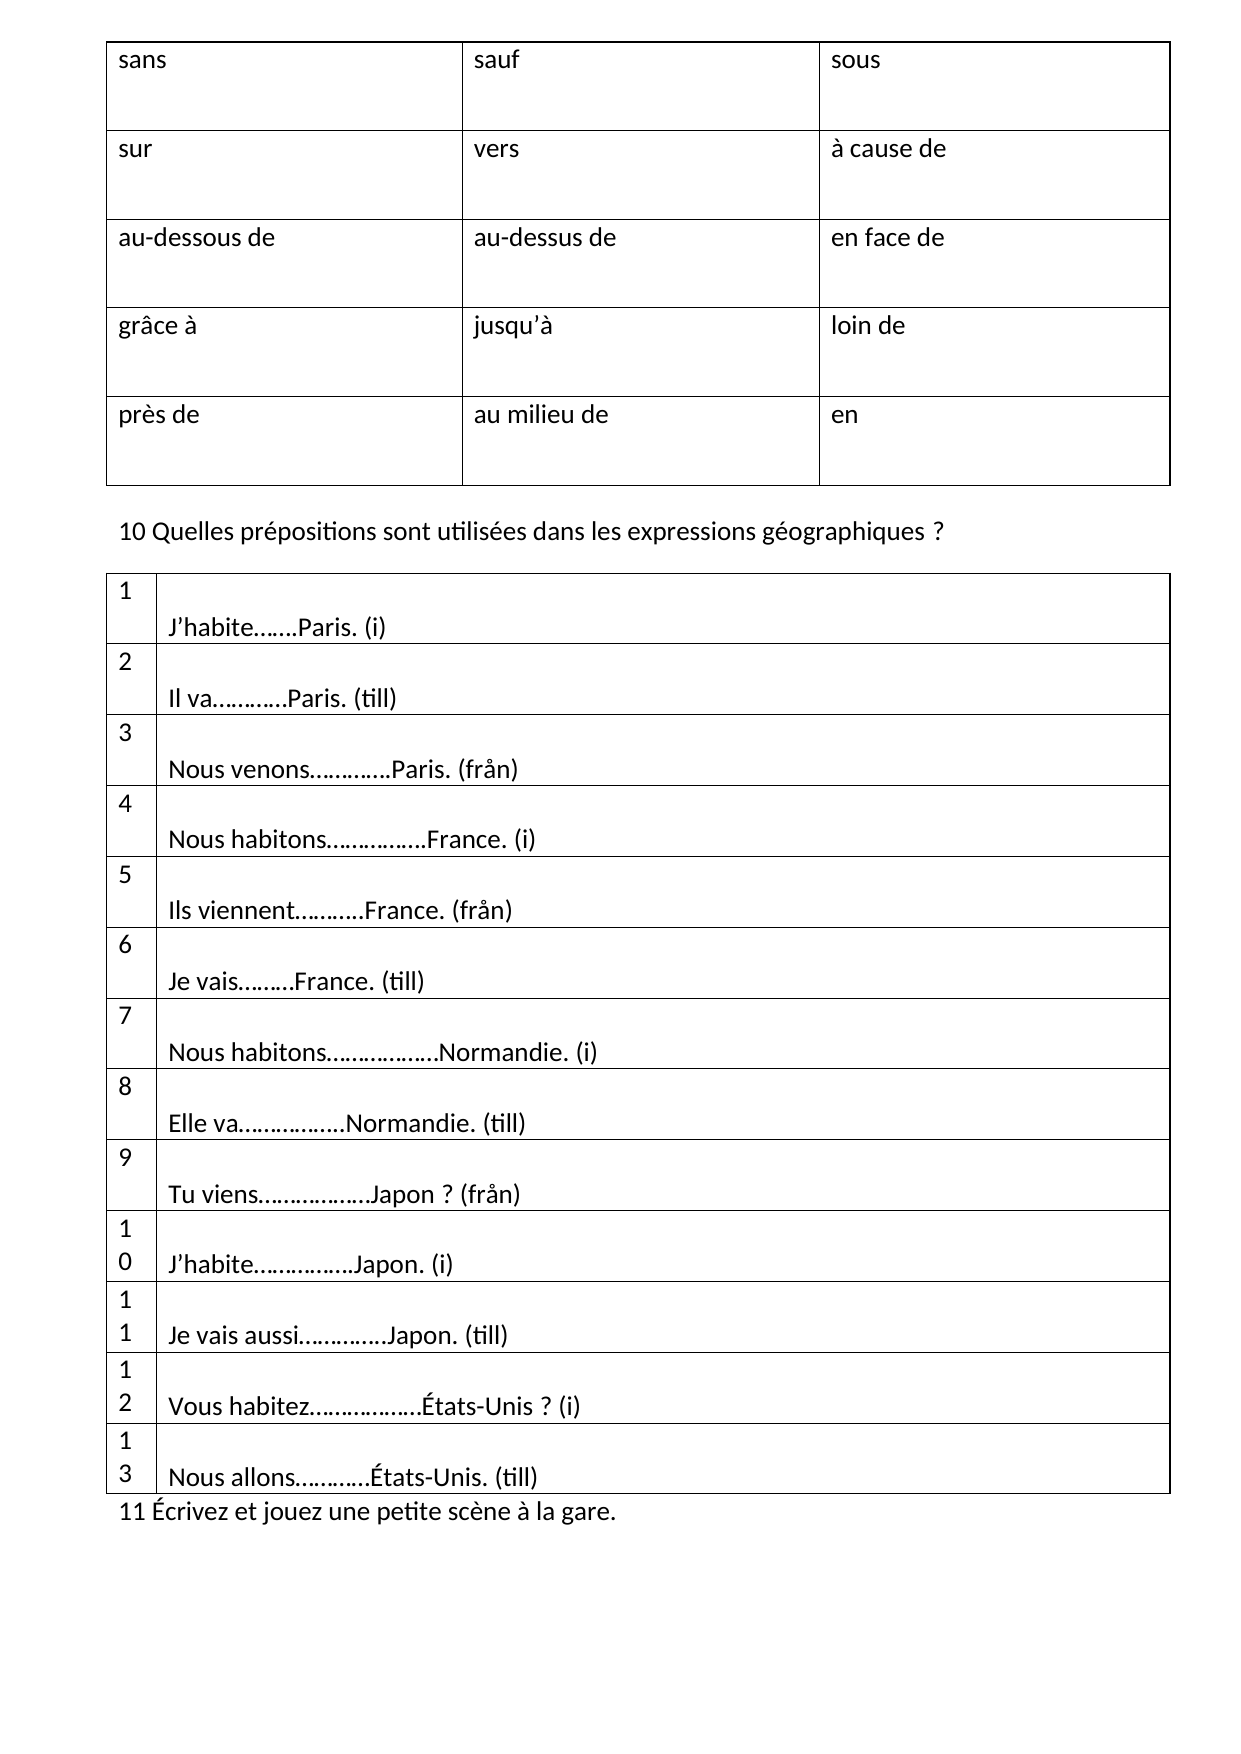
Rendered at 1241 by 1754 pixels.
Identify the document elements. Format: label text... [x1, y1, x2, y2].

table_cell à cause de [820, 131, 1169, 219]
text 10 Quelles prépositions sont utilisées dans les expressions géographiques ? [118, 514, 1199, 547]
table_cell Nous habitons………………Normandie. (i) [157, 999, 1169, 1068]
table_header 1 [107, 574, 156, 643]
table_cell au milieu de [463, 397, 819, 484]
table_cell 10 [107, 1211, 156, 1281]
table_cell au-dessous de [107, 220, 462, 307]
table_cell jusqu’à [463, 308, 819, 396]
table_cell 12 [107, 1353, 156, 1422]
table_cell en face de [820, 220, 1169, 307]
table_cell 8 [107, 1069, 156, 1139]
table_cell au-dessus de [463, 220, 819, 307]
table_cell près de [107, 397, 462, 484]
text 11 Écrivez et jouez une petite scène à la gare. [118, 1494, 1199, 1527]
table_cell Il va…………Paris. (till) [157, 644, 1169, 714]
table_cell Ils viennent………..France. (från) [157, 857, 1169, 927]
table_cell 13 [107, 1424, 156, 1493]
table_cell loin de [820, 308, 1169, 396]
table_cell sur [107, 131, 462, 219]
table_cell 6 [107, 928, 156, 997]
table_cell 2 [107, 644, 156, 714]
table_cell Je vais aussi…………..Japon. (till) [157, 1282, 1169, 1352]
table_cell sauf [463, 43, 819, 130]
table_cell Tu viens………………Japon ? (från) [157, 1140, 1169, 1210]
table_cell 4 [107, 786, 156, 856]
table_cell Vous habitez………………États-Unis ? (i) [157, 1353, 1169, 1422]
table_cell grâce à [107, 308, 462, 396]
table_cell sans [107, 43, 462, 130]
table_cell 3 [107, 715, 156, 785]
table_cell 5 [107, 857, 156, 927]
table_cell Nous allons…………États-Unis. (till) [157, 1424, 1169, 1493]
table_cell Nous habitons…………….France. (i) [157, 786, 1169, 856]
table_cell sous [820, 43, 1169, 130]
table_cell en [820, 397, 1169, 484]
table_cell vers [463, 131, 819, 219]
table_cell 11 [107, 1282, 156, 1352]
table_cell Elle va……………..Normandie. (till) [157, 1069, 1169, 1139]
table_cell Je vais………France. (till) [157, 928, 1169, 997]
table_header J’habite…….Paris. (i) [157, 574, 1169, 643]
table_cell Nous venons………….Paris. (från) [157, 715, 1169, 785]
table_cell 9 [107, 1140, 156, 1210]
table_cell J’habite…………….Japon. (i) [157, 1211, 1169, 1281]
table_cell 7 [107, 999, 156, 1068]
